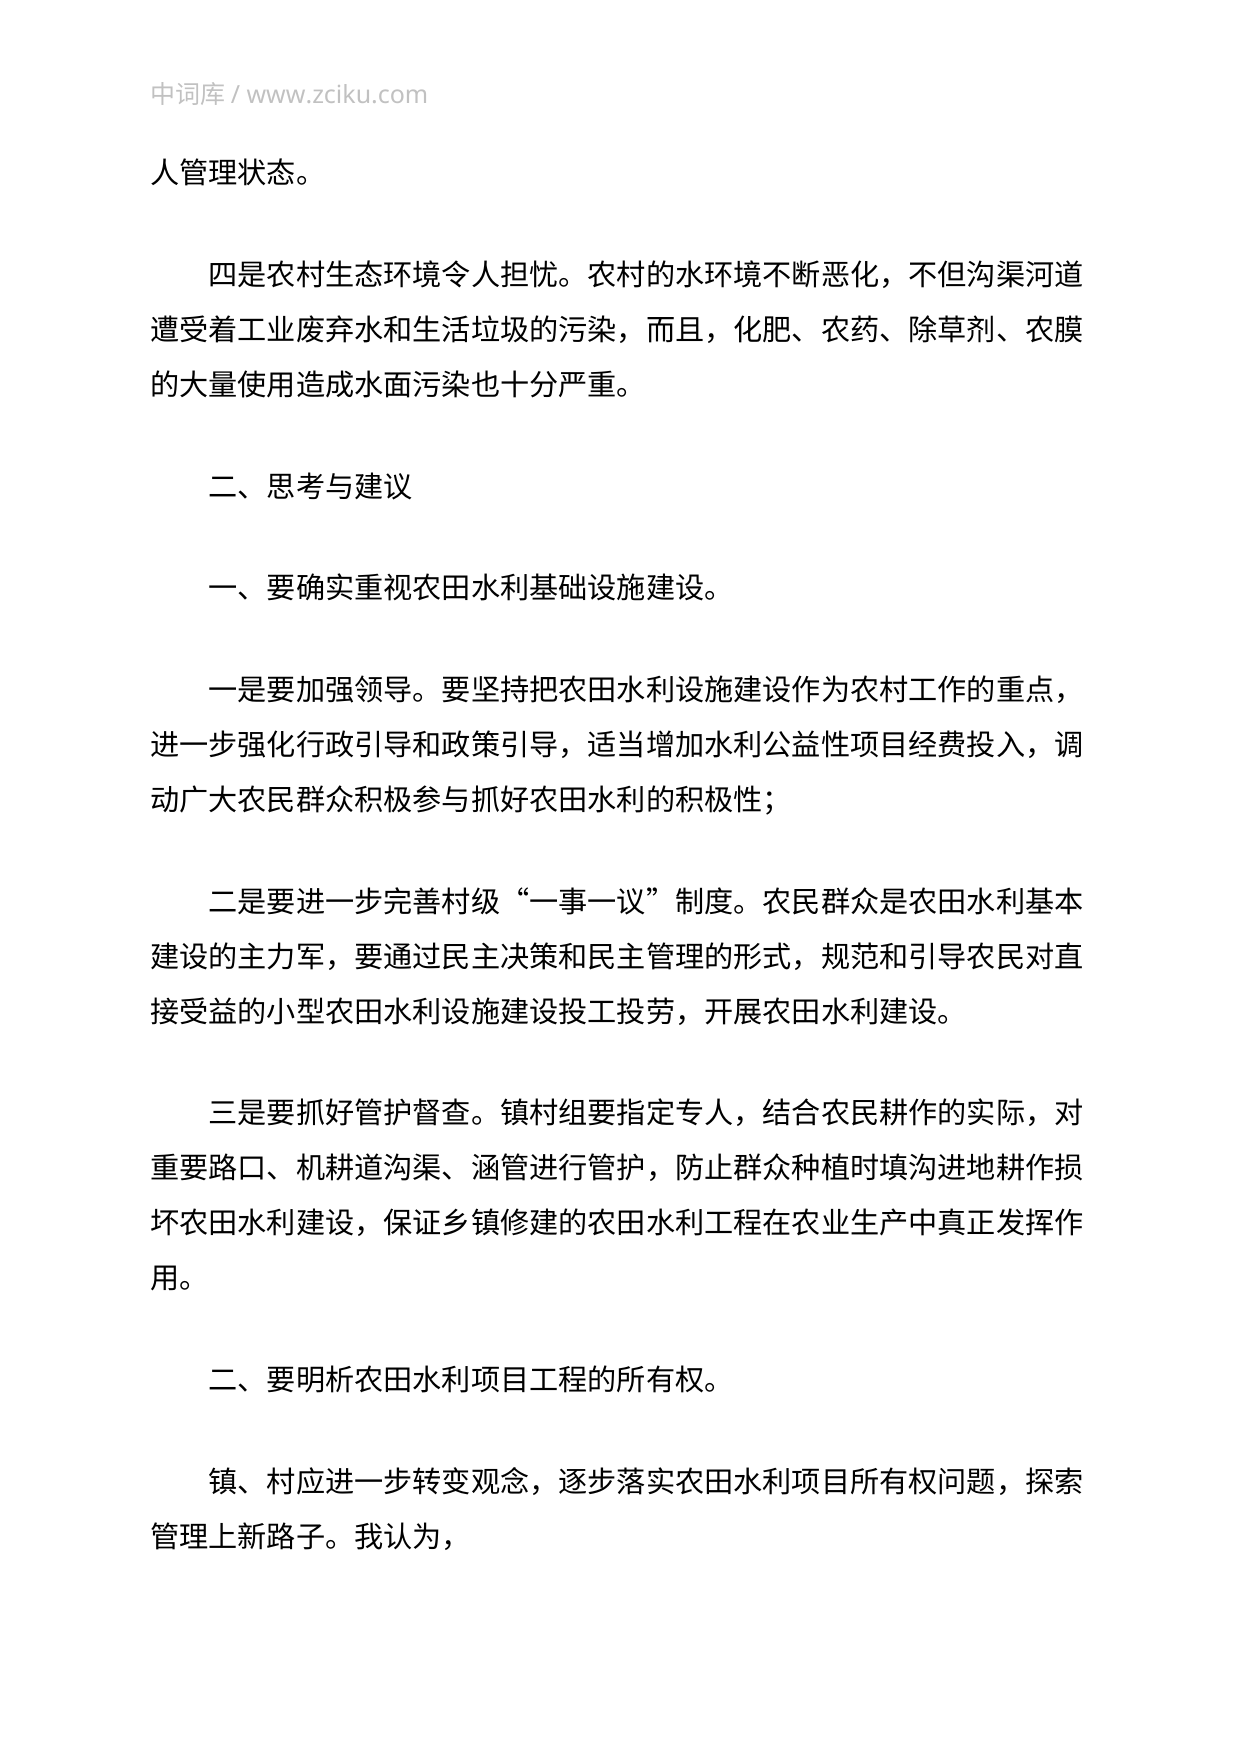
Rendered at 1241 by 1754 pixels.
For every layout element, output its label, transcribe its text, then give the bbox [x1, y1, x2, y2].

text 二、要明析农田水利项目工程的所有权。 [150, 1356, 1090, 1399]
text 二是要进一步完善村级“一事一议”制度。农民群众是农田水利基本建设的主力军，要通过民主决策和民主管理的形式，规范和引导农民对直接受益的小型农田水利设施建设投工投劳，开展农田水利建设。 [150, 878, 1090, 1031]
text 三是要抓好管护督查。镇村组要指定专人，结合农民耕作的实际，对重要路口、机耕道沟渠、涵管进行管护，防止群众种植时填沟进地耕作损坏农田水利建设，保证乡镇修建的农田水利工程在农业生产中真正发挥作用。 [150, 1090, 1090, 1297]
text 一、要确实重视农田水利基础设施建设。 [150, 565, 1090, 607]
text 二、思考与建议 [150, 463, 1090, 506]
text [150, 150, 1090, 192]
text 一是要加强领导。要坚持把农田水利设施建设作为农村工作的重点，进一步强化行政引导和政策引导，适当增加水利公益性项目经费投入，调动广大农民群众积极参与抓好农田水利的积极性； [150, 667, 1090, 819]
text 四是农村生态环境令人担忧。农村的水环境不断恶化，不但沟渠河道遭受着工业废弃水和生活垃圾的污染，而且，化肥、农药、除草剂、农膜的大量使用造成水面污染也十分严重。 [150, 252, 1090, 404]
text 镇、村应进一步转变观念，逐步落实农田水利项目所有权问题，探索管理上新路子。我认为， [150, 1458, 1090, 1555]
